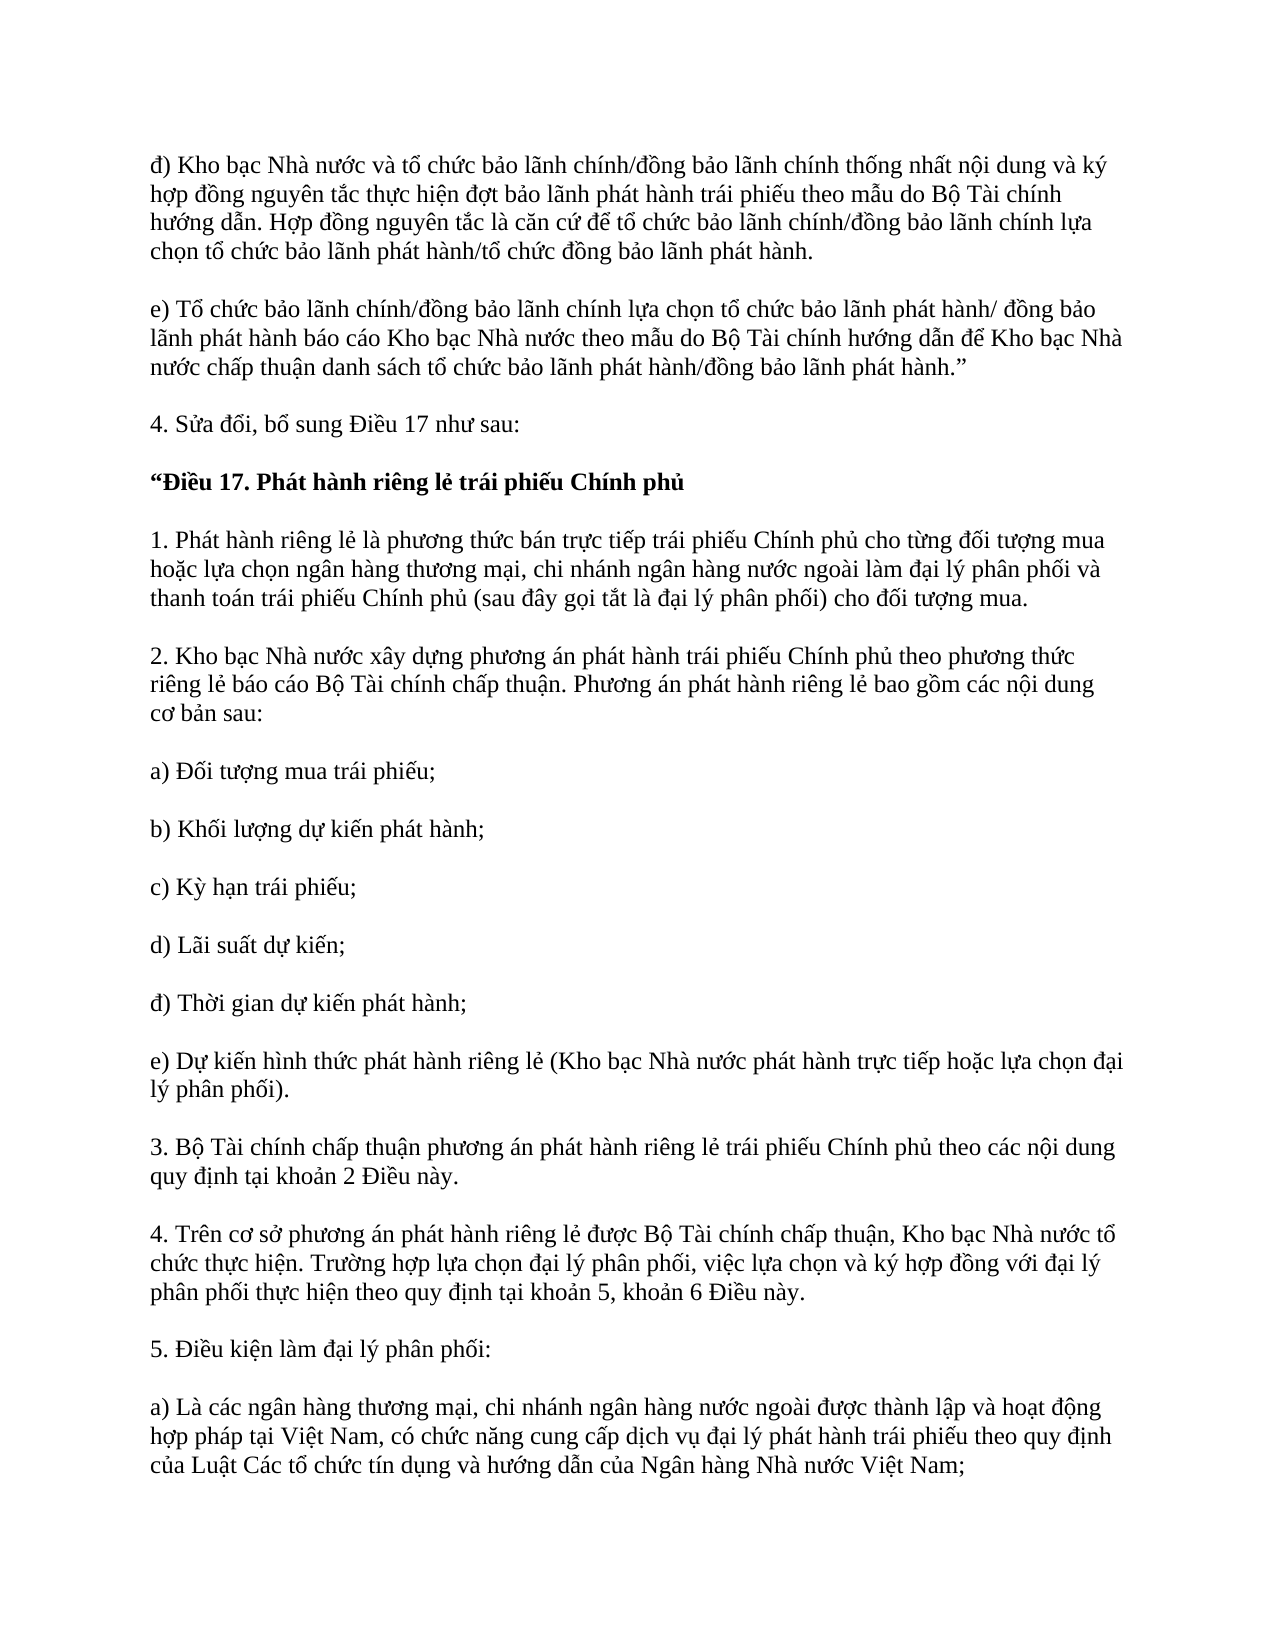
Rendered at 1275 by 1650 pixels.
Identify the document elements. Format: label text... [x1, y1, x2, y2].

text e) Tổ chức bảo lãnh chính/đồng bảo lãnh chính lựa chọn tổ chức bảo lãnh phát hành/ đồng bảo lãnh phát hành báo cáo Kho bạc Nhà nước theo mẫu do Bộ Tài chính hướng dẫn để Kho bạc Nhà nước chấp thuận danh sách tổ chức bảo lãnh phát hành/đồng bảo lãnh phát hành.” [150, 294, 1125, 380]
text 3. Bộ Tài chính chấp thuận phương án phát hành riêng lẻ trái phiếu Chính phủ theo các nội dung quy định tại khoản 2 Điều này. [150, 1132, 1125, 1190]
text c) Kỳ hạn trái phiếu; [150, 872, 1125, 901]
text 1. Phát hành riêng lẻ là phương thức bán trực tiếp trái phiếu Chính phủ cho từng đối tượng mua hoặc lựa chọn ngân hàng thương mại, chi nhánh ngân hàng nước ngoài làm đại lý phân phối và thanh toán trái phiếu Chính phủ (sau đây gọi tắt là đại lý phân phối) cho đối tượng mua. [150, 525, 1125, 612]
text a) Là các ngân hàng thương mại, chi nhánh ngân hàng nước ngoài được thành lập và hoạt động hợp pháp tại Việt Nam, có chức năng cung cấp dịch vụ đại lý phát hành trái phiếu theo quy định của Luật Các tổ chức tín dụng và hướng dẫn của Ngân hàng Nhà nước Việt Nam; [150, 1392, 1125, 1479]
text đ) Kho bạc Nhà nước và tổ chức bảo lãnh chính/đồng bảo lãnh chính thống nhất nội dung và ký hợp đồng nguyên tắc thực hiện đợt bảo lãnh phát hành trái phiếu theo mẫu do Bộ Tài chính hướng dẫn. Hợp đồng nguyên tắc là căn cứ để tổ chức bảo lãnh chính/đồng bảo lãnh chính lựa chọn tổ chức bảo lãnh phát hành/tổ chức đồng bảo lãnh phát hành. [150, 150, 1125, 265]
text 2. Kho bạc Nhà nước xây dựng phương án phát hành trái phiếu Chính phủ theo phương thức riêng lẻ báo cáo Bộ Tài chính chấp thuận. Phương án phát hành riêng lẻ bao gồm các nội dung cơ bản sau: [150, 641, 1125, 727]
text “Điều 17. Phát hành riêng lẻ trái phiếu Chính phủ [150, 467, 1125, 496]
text 4. Sửa đổi, bổ sung Điều 17 như sau: [150, 409, 1125, 438]
text 5. Điều kiện làm đại lý phân phối: [150, 1334, 1125, 1363]
text đ) Thời gian dự kiến phát hành; [150, 988, 1125, 1017]
text e) Dự kiến hình thức phát hành riêng lẻ (Kho bạc Nhà nước phát hành trực tiếp hoặc lựa chọn đại lý phân phối). [150, 1046, 1125, 1103]
text b) Khối lượng dự kiến phát hành; [150, 814, 1125, 843]
text d) Lãi suất dự kiến; [150, 930, 1125, 959]
text 4. Trên cơ sở phương án phát hành riêng lẻ được Bộ Tài chính chấp thuận, Kho bạc Nhà nước tổ chức thực hiện. Trường hợp lựa chọn đại lý phân phối, việc lựa chọn và ký hợp đồng với đại lý phân phối thực hiện theo quy định tại khoản 5, khoản 6 Điều này. [150, 1219, 1125, 1305]
text a) Đối tượng mua trái phiếu; [150, 756, 1125, 785]
